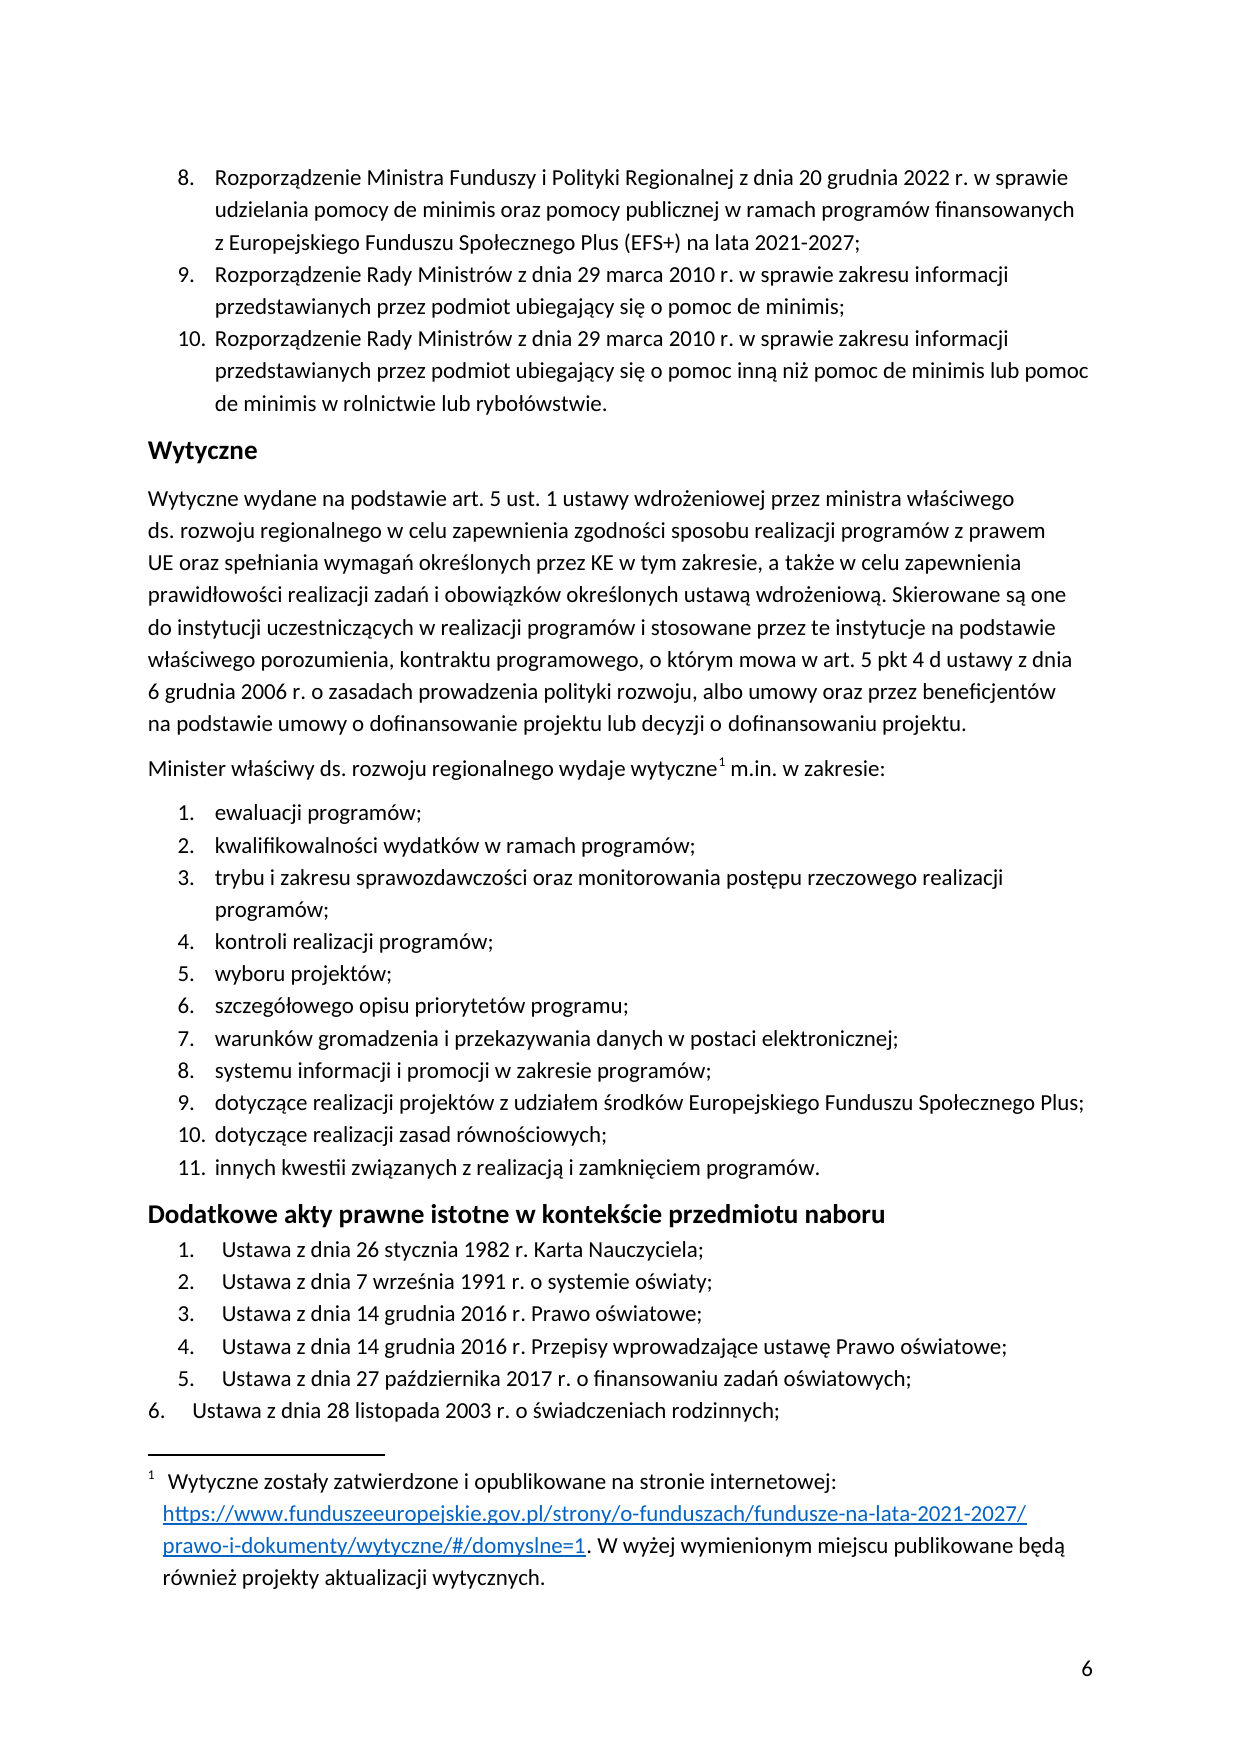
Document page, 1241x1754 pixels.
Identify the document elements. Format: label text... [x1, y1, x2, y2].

text Dodatkowe akty prawne istotne w kontekście przedmiotu naboru [148, 1197, 1092, 1230]
list ewaluacji programów; [177, 798, 1092, 827]
text Wytyczne [148, 433, 1092, 466]
list szczegółowego opisu priorytetów programu; [177, 992, 1092, 1020]
list kwalifikowalności wydatków w ramach programów; [177, 831, 1092, 859]
list trybu i zakresu sprawozdawczości oraz monitorowania postępu rzeczowego realizacji programów; [177, 863, 1092, 923]
list dotyczące realizacji projektów z udziałem środków Europejskiego Funduszu Społecznego Plus; [177, 1088, 1092, 1116]
list Ustawa z dnia 14 grudnia 2016 r. Prawo oświatowe; [177, 1299, 1092, 1328]
list Rozporządzenie Rady Ministrów z dnia 29 marca 2010 r. w sprawie zakresu informacji przedstawianych przez podmiot ubiegający się o pomoc inną niż pomoc de minimis lub pomoc de minimis w rolnictwie lub rybołówstwie. [177, 324, 1092, 417]
text Wytyczne wydane na podstawie art. 5 ust. 1 ustawy wdrożeniowej przez ministra właściwego ds. rozwoju regionalnego w celu zapewnienia zgodności sposobu realizacji programów z prawem UE oraz spełniania wymagań określonych przez KE w tym zakresie, a także w celu zapewnienia prawidłowości realizacji zadań i obowiązków określonych ustawą wdrożeniową. Skierowane są one do instytucji uczestniczących w realizacji programów i stosowane przez te instytucje na podstawie właściwego porozumienia, kontraktu programowego, o którym mowa w art. 5 pkt 4 d ustawy z dnia 6 grudnia 2006 r. o zasadach prowadzenia polityki rozwoju, albo umowy oraz przez beneficjentów na podstawie umowy o dofinansowanie projektu lub decyzji o dofinansowaniu projektu. [148, 484, 1092, 737]
list Ustawa z dnia 27 października 2017 r. o finansowaniu zadań oświatowych; [177, 1364, 1092, 1392]
list Rozporządzenie Rady Ministrów z dnia 29 marca 2010 r. w sprawie zakresu informacji przedstawianych przez podmiot ubiegający się o pomoc de minimis; [177, 260, 1092, 320]
list kontroli realizacji programów; [177, 927, 1092, 955]
list systemu informacji i promocji w zakresie programów; [177, 1056, 1092, 1084]
list Ustawa z dnia 7 września 1991 r. o systemie oświaty; [177, 1267, 1092, 1295]
list Ustawa z dnia 14 grudnia 2016 r. Przepisy wprowadzające ustawę Prawo oświatowe; [177, 1332, 1092, 1360]
list wyboru projektów; [177, 959, 1092, 987]
list Ustawa z dnia 28 listopada 2003 r. o świadczeniach rodzinnych; [148, 1396, 1092, 1424]
text Minister właściwy ds. rozwoju regionalnego wydaje wytyczne m.in. w zakresie: [148, 754, 1092, 782]
list Rozporządzenie Ministra Funduszy i Polityki Regionalnej z dnia 20 grudnia 2022 r. w sprawie udzielania pomocy de minimis oraz pomocy publicznej w ramach programów finansowanych z Europejskiego Funduszu Społecznego Plus (EFS+) na lata 2021-2027; [177, 163, 1092, 256]
list warunków gromadzenia i przekazywania danych w postaci elektronicznej; [177, 1024, 1092, 1052]
list dotyczące realizacji zasad równościowych; [177, 1120, 1092, 1148]
list Ustawa z dnia 26 stycznia 1982 r. Karta Nauczyciela; [177, 1235, 1092, 1263]
list innych kwestii związanych z realizacją i zamknięciem programów. [177, 1153, 1092, 1181]
